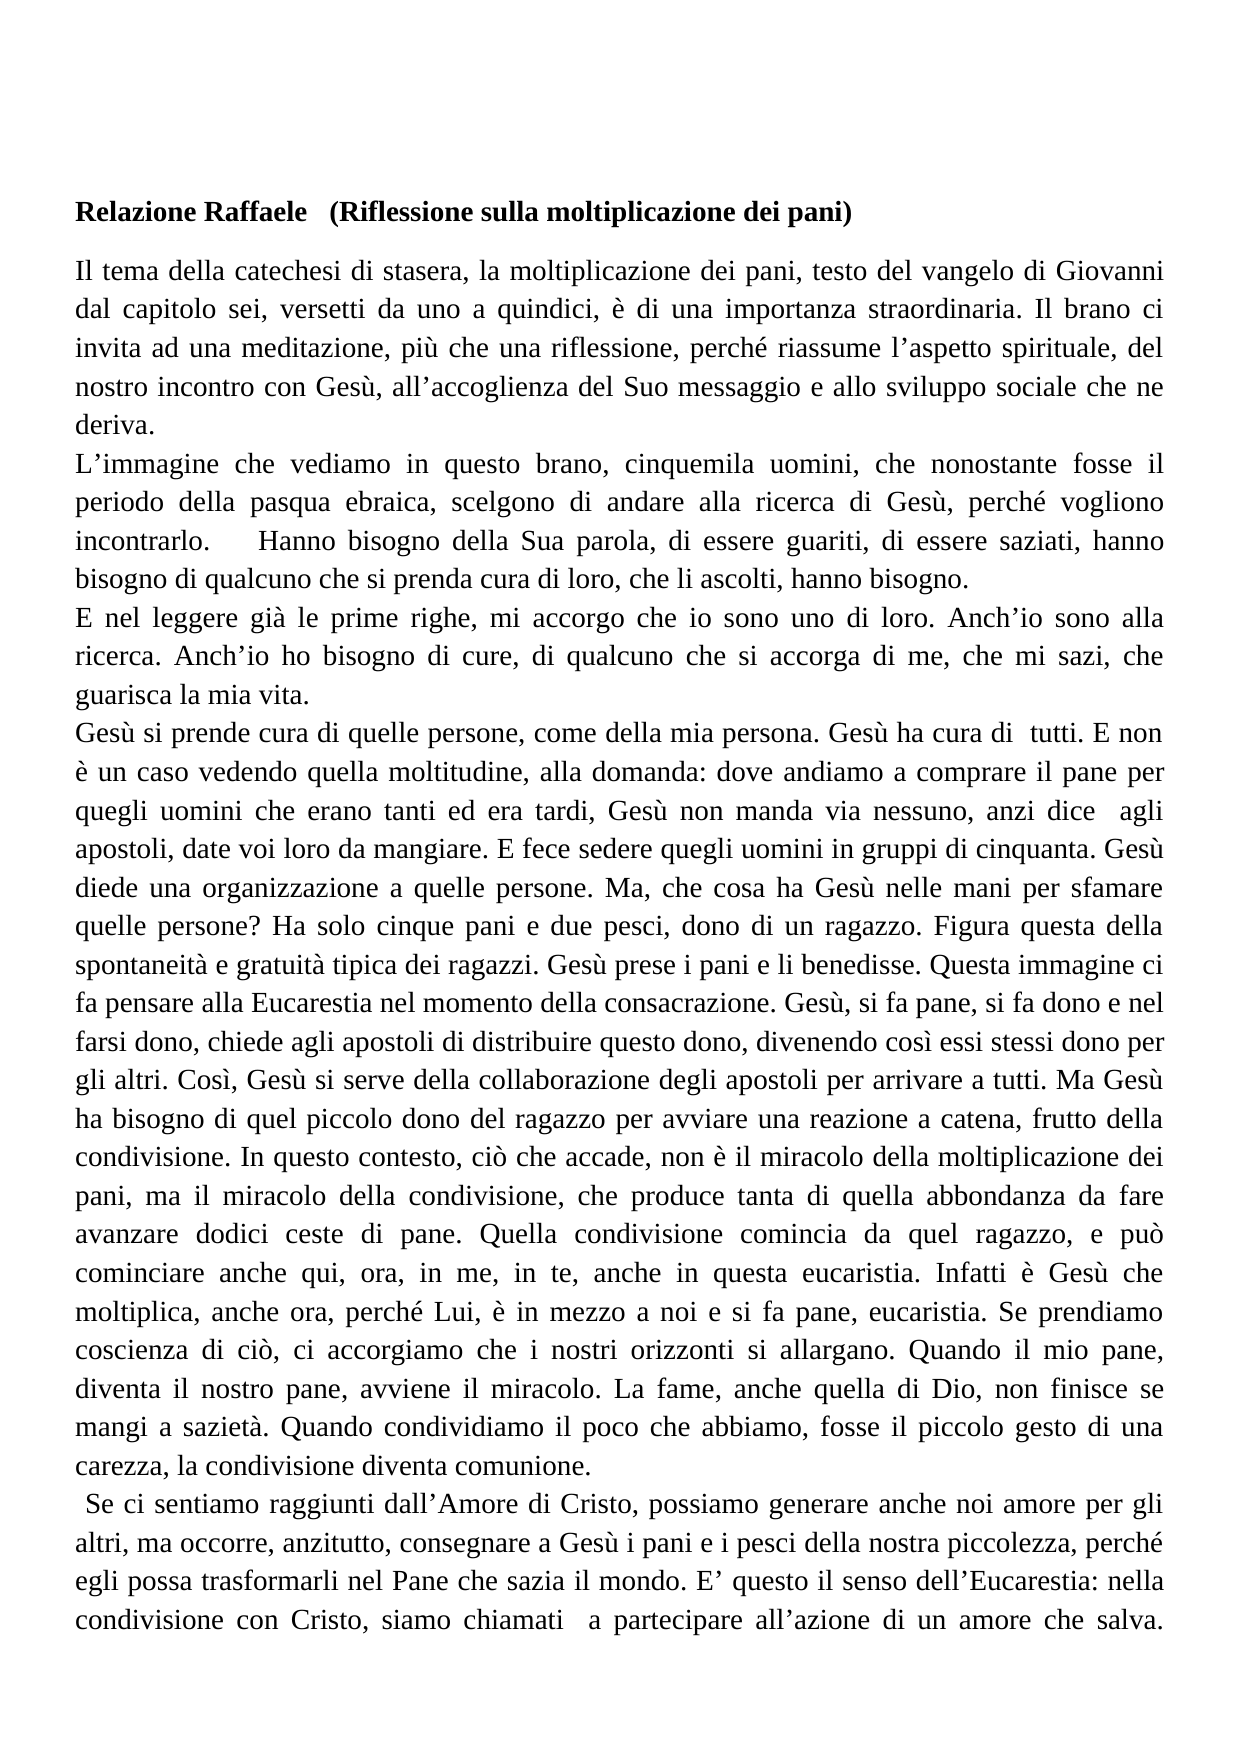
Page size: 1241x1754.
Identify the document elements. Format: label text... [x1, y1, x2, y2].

text Gesù si prende cura di quelle persone, come della mia persona. Gesù ha cura di tutti. E non è un caso vedendo quella moltitudine, alla domanda: dove andiamo a comprare il pane per quegli uomini che erano tanti ed era tardi, Gesù non manda via nessuno, anzi dice agli apostoli, date voi loro da mangiare. E fece sedere quegli uomini in gruppi di cinquanta. Gesù diede una organizzazione a quelle persone. Ma, che cosa ha Gesù nelle mani per sfamare quelle persone? Ha solo cinque pani e due pesci, dono di un ragazzo. Figura questa della spontaneità e gratuità tipica dei ragazzi. Gesù prese i pani e li benedisse. Questa immagine ci fa pensare alla Eucarestia nel momento della consacrazione. Gesù, si fa pane, si fa dono e nel farsi dono, chiede agli apostoli di distribuire questo dono, divenendo così essi stessi dono per gli altri. Così, Gesù si serve della collaborazione degli apostoli per arrivare a tutti. Ma Gesù ha bisogno di quel piccolo dono del ragazzo per avviare una reazione a catena, frutto della condivisione. In questo contesto, ciò che accade, non è il miracolo della moltiplicazione dei pani, ma il miracolo della condivisione, che produce tanta di quella abbondanza da fare avanzare dodici ceste di pane. Quella condivisione comincia da quel ragazzo, e può cominciare anche qui, ora, in me, in te, anche in questa eucaristia. Infatti è Gesù che moltiplica, anche ora, perché Lui, è in mezzo a noi e si fa pane, eucaristia. Se prendiamo coscienza di ciò, ci accorgiamo che i nostri orizzonti si allargano. Quando il mio pane, diventa il nostro pane, avviene il miracolo. La fame, anche quella di Dio, non finisce se mangi a sazietà. Quando condividiamo il poco che abbiamo, fosse il piccolo gesto di una carezza, la condivisione diventa comunione. [75, 716, 1165, 1481]
text E nel leggere già le prime righe, mi accorgo che io sono uno di loro. Anch’io sono alla ricerca. Anch’io ho bisogno di cure, di qualcuno che si accorga di me, che mi sazi, che guarisca la mia vita. [75, 600, 1165, 711]
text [75, 1486, 1165, 1636]
text L’immagine che vediamo in questo brano, cinquemila uomini, che nonostante fosse il periodo della pasqua ebraica, scelgono di andare alla ricerca di Gesù, perché vogliono incontrarlo. Hanno bisogno della Sua parola, di essere guariti, di essere saziati, hanno bisogno di qualcuno che si prenda cura di loro, che li ascolti, hanno bisogno. [75, 446, 1165, 595]
text Relazione Raffaele (Riflessione sulla moltiplicazione dei pani) [75, 194, 1165, 227]
text Il tema della catechesi di stasera, la moltiplicazione dei pani, testo del vangelo di Giovanni dal capitolo sei, versetti da uno a quindici, è di una importanza straordinaria. Il brano ci invita ad una meditazione, più che una riflessione, perché riassume l’aspetto spirituale, del nostro incontro con Gesù, all’accoglienza del Suo messaggio e allo sviluppo sociale che ne deriva. [75, 253, 1165, 441]
